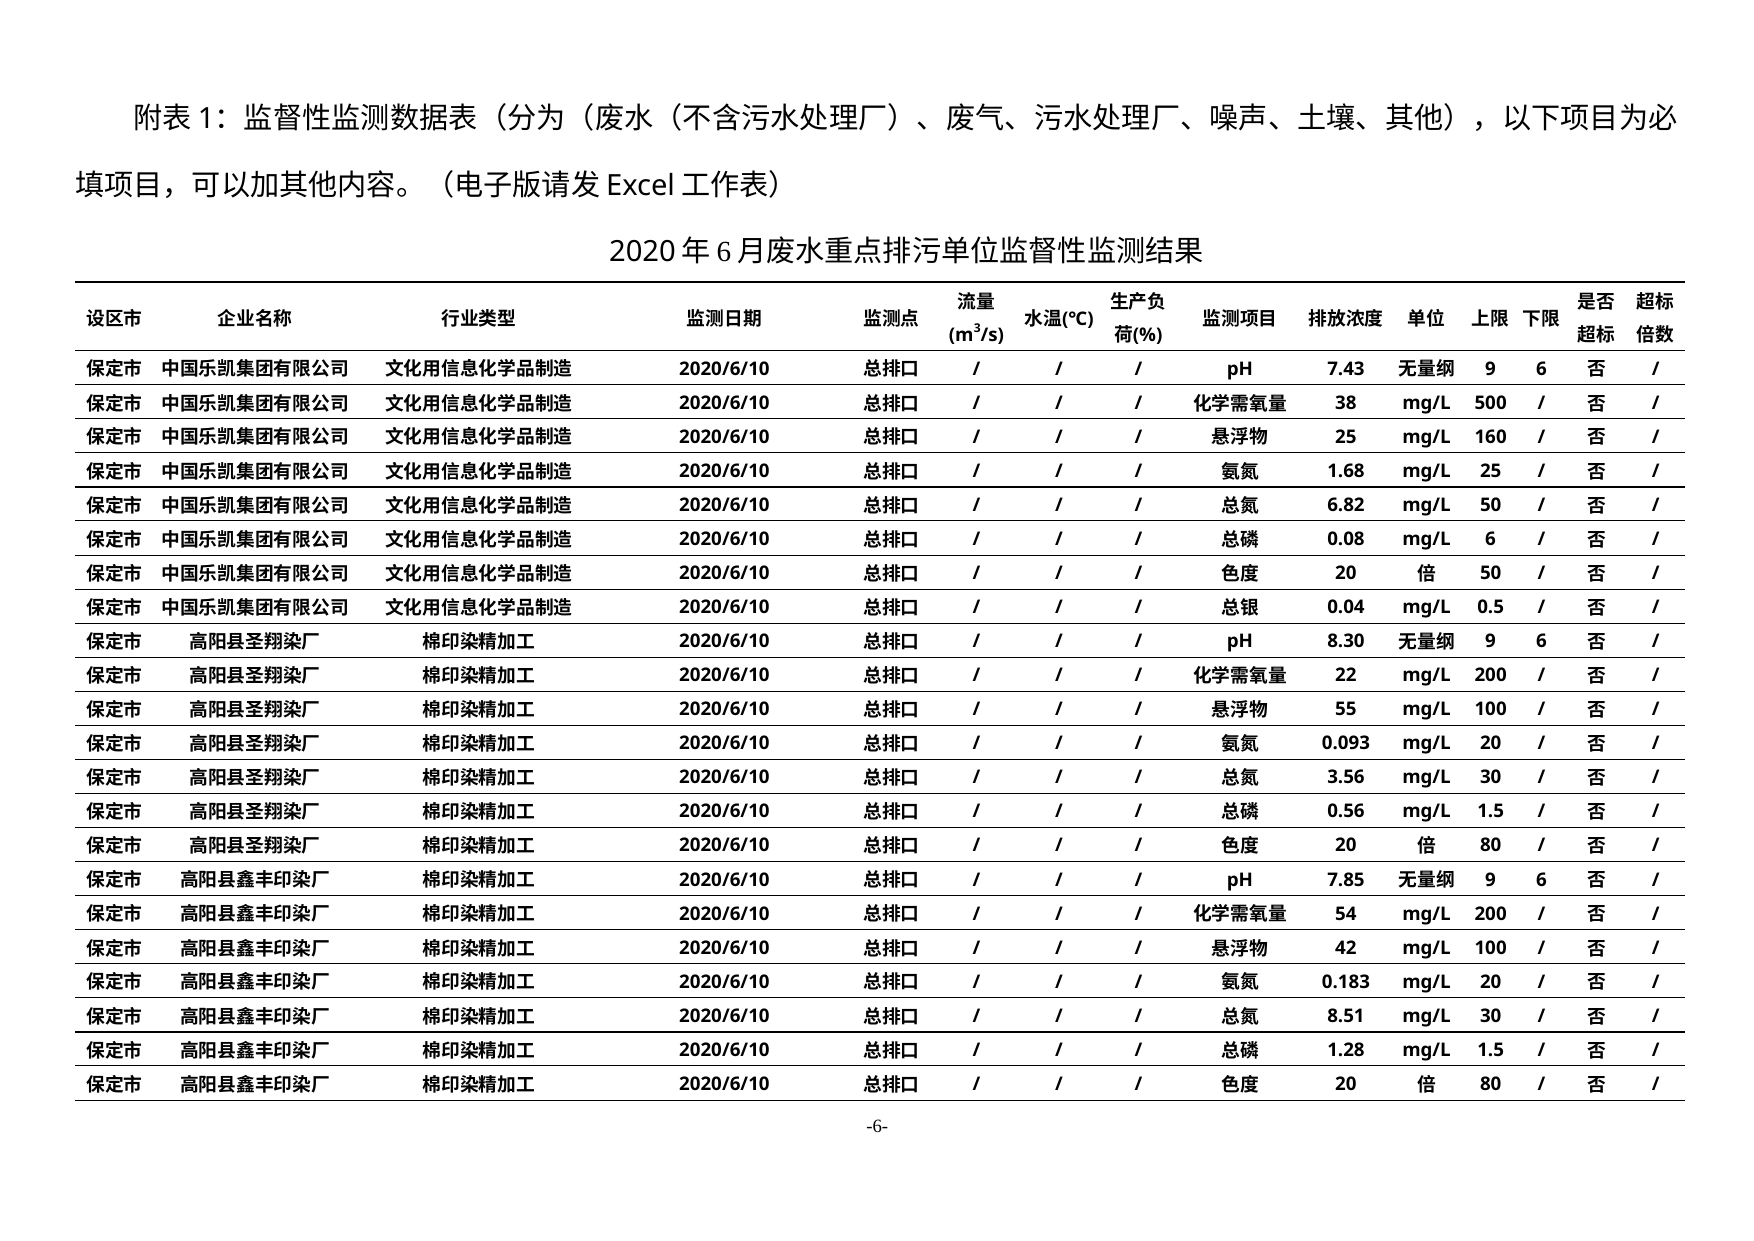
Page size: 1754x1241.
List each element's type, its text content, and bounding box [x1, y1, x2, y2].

table_cell 否 [1566, 351, 1626, 384]
table_cell 总排口 [847, 726, 936, 759]
table_cell mg/L [1388, 760, 1465, 793]
table_cell 54 [1304, 896, 1388, 929]
table_cell / [1626, 453, 1685, 486]
table_cell 棉印染精加工 [356, 828, 601, 861]
table_cell / [936, 488, 1017, 520]
table_cell 高阳县鑫丰印染厂 [154, 1033, 356, 1065]
table_cell 20 [1465, 964, 1516, 997]
table_cell 55 [1304, 692, 1388, 725]
table_cell / [1101, 760, 1176, 793]
table_cell 2020/6/10 [601, 998, 847, 1031]
table_cell / [1101, 453, 1176, 486]
table_cell 20 [1304, 1066, 1388, 1099]
table_cell 6 [1516, 862, 1566, 895]
table_cell 文化用信息化学品制造 [356, 556, 601, 588]
table_cell 9 [1465, 351, 1516, 384]
table_header 行业类型 [356, 283, 601, 350]
table_cell 总排口 [847, 590, 936, 623]
table_cell / [936, 862, 1017, 895]
table_cell 0.08 [1304, 521, 1388, 554]
table_cell 文化用信息化学品制造 [356, 453, 601, 486]
table_cell 7.43 [1304, 351, 1388, 384]
table_cell / [1626, 419, 1685, 452]
table_cell 否 [1566, 590, 1626, 623]
table_cell 无量纲 [1388, 862, 1465, 895]
table_cell / [1101, 521, 1176, 554]
table_cell / [1101, 590, 1176, 623]
table_cell mg/L [1388, 658, 1465, 691]
table_cell / [1626, 590, 1685, 623]
table_cell 保定市 [75, 760, 153, 793]
table_cell 保定市 [75, 1066, 153, 1099]
table_header 排放浓度 [1304, 283, 1388, 350]
table_cell 保定市 [75, 930, 153, 963]
table_cell / [1516, 964, 1566, 997]
table_cell / [1626, 862, 1685, 895]
table_cell 保定市 [75, 453, 153, 486]
table_cell 总排口 [847, 692, 936, 725]
table_cell / [1017, 862, 1101, 895]
table_cell 总排口 [847, 760, 936, 793]
table_cell / [936, 624, 1017, 657]
table_cell / [1017, 1066, 1101, 1099]
table_cell 高阳县鑫丰印染厂 [154, 930, 356, 963]
table_cell 高阳县鑫丰印染厂 [154, 964, 356, 997]
table_cell / [936, 896, 1017, 929]
table_cell 2020/6/10 [601, 794, 847, 827]
table_cell / [1626, 828, 1685, 861]
table_cell 棉印染精加工 [356, 930, 601, 963]
table_cell 否 [1566, 862, 1626, 895]
table_cell 80 [1465, 1066, 1516, 1099]
table_cell mg/L [1388, 930, 1465, 963]
table_cell / [936, 692, 1017, 725]
table_cell / [1626, 658, 1685, 691]
table_cell / [936, 590, 1017, 623]
table_cell / [1101, 726, 1176, 759]
table_cell 总磷 [1176, 521, 1304, 554]
table_cell 否 [1566, 998, 1626, 1031]
table_cell / [1017, 726, 1101, 759]
table_cell 保定市 [75, 862, 153, 895]
table_cell 文化用信息化学品制造 [356, 385, 601, 418]
table_cell mg/L [1388, 419, 1465, 452]
table_header 下限 [1516, 283, 1566, 350]
table_cell 2020/6/10 [601, 828, 847, 861]
table_cell 否 [1566, 624, 1626, 657]
table_cell 200 [1465, 896, 1516, 929]
table_header 单位 [1388, 283, 1465, 350]
table_cell 否 [1566, 419, 1626, 452]
table_header 企业名称 [154, 283, 356, 350]
table_cell 50 [1465, 556, 1516, 588]
table_cell 2020/6/10 [601, 556, 847, 588]
table_cell 2020/6/10 [601, 930, 847, 963]
table_cell / [936, 794, 1017, 827]
table_cell 100 [1465, 692, 1516, 725]
table_cell 总排口 [847, 624, 936, 657]
table_cell 38 [1304, 385, 1388, 418]
table_cell / [1626, 488, 1685, 520]
table_cell 文化用信息化学品制造 [356, 521, 601, 554]
table_cell 总排口 [847, 930, 936, 963]
table_cell / [1017, 419, 1101, 452]
table_cell 2020/6/10 [601, 964, 847, 997]
table_cell 保定市 [75, 488, 153, 520]
table_cell / [1626, 964, 1685, 997]
table_cell / [1626, 385, 1685, 418]
table_cell 否 [1566, 726, 1626, 759]
table_cell 中国乐凯集团有限公司 [154, 419, 356, 452]
table_cell 棉印染精加工 [356, 658, 601, 691]
table_cell 否 [1566, 521, 1626, 554]
table_cell mg/L [1388, 726, 1465, 759]
table_cell / [1017, 658, 1101, 691]
table_cell 否 [1566, 794, 1626, 827]
table_cell 7.85 [1304, 862, 1388, 895]
table_cell 2020/6/10 [601, 1033, 847, 1065]
table_cell 色度 [1176, 1066, 1304, 1099]
table_cell / [1626, 521, 1685, 554]
table_cell 2020/6/10 [601, 453, 847, 486]
table_cell 1.5 [1465, 794, 1516, 827]
table_cell 6 [1516, 624, 1566, 657]
table_cell / [1017, 964, 1101, 997]
table_cell pH [1176, 862, 1304, 895]
table_cell mg/L [1388, 794, 1465, 827]
table_cell 棉印染精加工 [356, 624, 601, 657]
table_header 上限 [1465, 283, 1516, 350]
table_cell 中国乐凯集团有限公司 [154, 590, 356, 623]
table_cell / [1516, 419, 1566, 452]
text 附表1：监督性监测数据表（分为（废水（不含污水处理厂）、废气、污水处理厂、噪声、土壤、其他），以下项目为必填项目，可以加其他内容。（电子版请发Excel工作表） [75, 83, 1679, 215]
table_cell / [936, 1033, 1017, 1065]
table_cell 否 [1566, 896, 1626, 929]
table_cell 棉印染精加工 [356, 896, 601, 929]
table_cell 保定市 [75, 692, 153, 725]
table_cell 6.82 [1304, 488, 1388, 520]
table_cell 保定市 [75, 964, 153, 997]
table_cell / [1017, 351, 1101, 384]
table_cell / [1626, 930, 1685, 963]
table_header 水温(℃) [1017, 283, 1101, 350]
table_cell 保定市 [75, 794, 153, 827]
table_cell 氨氮 [1176, 964, 1304, 997]
table_cell 中国乐凯集团有限公司 [154, 488, 356, 520]
table_cell / [1516, 828, 1566, 861]
table_cell 无量纲 [1388, 351, 1465, 384]
table_cell / [1516, 521, 1566, 554]
table_cell 高阳县鑫丰印染厂 [154, 1066, 356, 1099]
table_header 监测点 [847, 283, 936, 350]
table_cell / [1101, 794, 1176, 827]
table_cell / [1516, 1033, 1566, 1065]
table_cell 棉印染精加工 [356, 794, 601, 827]
table_cell 高阳县圣翔染厂 [154, 658, 356, 691]
table_cell 中国乐凯集团有限公司 [154, 521, 356, 554]
table_cell / [936, 385, 1017, 418]
table_cell / [1516, 692, 1566, 725]
table_cell / [1101, 556, 1176, 588]
table_cell 无量纲 [1388, 624, 1465, 657]
table_cell 20 [1304, 828, 1388, 861]
table_cell 总排口 [847, 1066, 936, 1099]
table_cell / [1626, 556, 1685, 588]
table_cell / [1516, 794, 1566, 827]
table_cell / [1626, 692, 1685, 725]
table_cell / [1516, 453, 1566, 486]
table_cell 9 [1465, 624, 1516, 657]
table_cell / [1516, 556, 1566, 588]
table_cell mg/L [1388, 1033, 1465, 1065]
table_cell / [936, 453, 1017, 486]
table_cell / [1101, 488, 1176, 520]
table_cell 2020/6/10 [601, 692, 847, 725]
table_cell / [1017, 692, 1101, 725]
table_cell / [1101, 1033, 1176, 1065]
table_cell / [1101, 998, 1176, 1031]
table_cell / [936, 521, 1017, 554]
table_cell / [1516, 998, 1566, 1031]
table_cell 0.5 [1465, 590, 1516, 623]
table_cell / [1017, 488, 1101, 520]
table_cell 总排口 [847, 862, 936, 895]
table_cell / [1626, 624, 1685, 657]
table_cell / [1101, 1066, 1176, 1099]
table_cell 化学需氧量 [1176, 896, 1304, 929]
table_cell mg/L [1388, 453, 1465, 486]
table_cell 9 [1465, 862, 1516, 895]
table_cell mg/L [1388, 521, 1465, 554]
table_cell 0.04 [1304, 590, 1388, 623]
table_cell 棉印染精加工 [356, 862, 601, 895]
table_cell 2020/6/10 [601, 351, 847, 384]
table_cell 2020/6/10 [601, 896, 847, 929]
table_cell 色度 [1176, 556, 1304, 588]
table_header 流量(m3/s) [936, 283, 1017, 350]
table_cell 总排口 [847, 828, 936, 861]
table_cell 否 [1566, 453, 1626, 486]
table_cell 2020/6/10 [601, 590, 847, 623]
table_cell pH [1176, 351, 1304, 384]
table_cell 2020/6/10 [601, 1066, 847, 1099]
table_cell / [1101, 862, 1176, 895]
table_cell / [1101, 385, 1176, 418]
table_cell / [1101, 692, 1176, 725]
table_cell / [1626, 896, 1685, 929]
table_cell 总磷 [1176, 1033, 1304, 1065]
table_cell 25 [1304, 419, 1388, 452]
table_cell 2020/6/10 [601, 488, 847, 520]
table_cell 25 [1465, 453, 1516, 486]
table_cell 否 [1566, 828, 1626, 861]
table_cell / [1101, 828, 1176, 861]
table_cell mg/L [1388, 488, 1465, 520]
table_cell 总银 [1176, 590, 1304, 623]
table_cell 0.093 [1304, 726, 1388, 759]
table_cell / [1516, 896, 1566, 929]
table_cell / [1626, 998, 1685, 1031]
table_cell 棉印染精加工 [356, 726, 601, 759]
table_cell 总排口 [847, 556, 936, 588]
table_cell 高阳县圣翔染厂 [154, 828, 356, 861]
table_cell 总排口 [847, 351, 936, 384]
table_cell 总磷 [1176, 794, 1304, 827]
table_cell 2020/6/10 [601, 726, 847, 759]
table_cell 8.30 [1304, 624, 1388, 657]
table_cell / [1516, 760, 1566, 793]
table_cell 氨氮 [1176, 453, 1304, 486]
table_cell 文化用信息化学品制造 [356, 419, 601, 452]
table_cell / [1626, 351, 1685, 384]
table_cell 中国乐凯集团有限公司 [154, 385, 356, 418]
table_cell / [936, 964, 1017, 997]
table_cell 50 [1465, 488, 1516, 520]
table_cell / [1626, 1066, 1685, 1099]
table_cell / [1017, 385, 1101, 418]
table_cell 保定市 [75, 385, 153, 418]
table_cell 高阳县圣翔染厂 [154, 692, 356, 725]
table_cell / [1516, 488, 1566, 520]
table_cell 总排口 [847, 453, 936, 486]
table_cell / [936, 726, 1017, 759]
table_cell 否 [1566, 1066, 1626, 1099]
table_cell 化学需氧量 [1176, 658, 1304, 691]
table_cell / [1101, 419, 1176, 452]
table_cell / [936, 419, 1017, 452]
table_cell 总氮 [1176, 998, 1304, 1031]
table_cell 棉印染精加工 [356, 1066, 601, 1099]
table_cell 2020/6/10 [601, 760, 847, 793]
table_cell / [1017, 624, 1101, 657]
table_cell 500 [1465, 385, 1516, 418]
table_cell 42 [1304, 930, 1388, 963]
table_cell 中国乐凯集团有限公司 [154, 556, 356, 588]
table_cell 保定市 [75, 828, 153, 861]
table_cell / [1101, 658, 1176, 691]
table_cell 总排口 [847, 998, 936, 1031]
table_cell 总排口 [847, 794, 936, 827]
table_cell mg/L [1388, 964, 1465, 997]
table_cell mg/L [1388, 590, 1465, 623]
table_cell 棉印染精加工 [356, 1033, 601, 1065]
table_cell 高阳县圣翔染厂 [154, 794, 356, 827]
table_cell / [1626, 760, 1685, 793]
table_cell 保定市 [75, 1033, 153, 1065]
table_cell 高阳县鑫丰印染厂 [154, 862, 356, 895]
table_cell / [1017, 998, 1101, 1031]
table_cell 化学需氧量 [1176, 385, 1304, 418]
table_cell 否 [1566, 658, 1626, 691]
table_cell / [1017, 1033, 1101, 1065]
table_cell 1.68 [1304, 453, 1388, 486]
table_cell mg/L [1388, 896, 1465, 929]
table_cell / [936, 1066, 1017, 1099]
table_cell 总排口 [847, 521, 936, 554]
table_cell / [1101, 351, 1176, 384]
table_cell 保定市 [75, 521, 153, 554]
table_header 是否超标 [1566, 283, 1626, 350]
table_cell / [936, 556, 1017, 588]
table_cell 倍 [1388, 828, 1465, 861]
table_cell / [1626, 726, 1685, 759]
text 2020年6月废水重点排污单位监督性监测结果 [75, 215, 1679, 281]
table_cell 20 [1465, 726, 1516, 759]
table_cell / [1017, 453, 1101, 486]
table_cell 8.51 [1304, 998, 1388, 1031]
table_cell 200 [1465, 658, 1516, 691]
table_header 监测日期 [601, 283, 847, 350]
table_cell 0.56 [1304, 794, 1388, 827]
table_cell 中国乐凯集团有限公司 [154, 351, 356, 384]
table_cell 总排口 [847, 964, 936, 997]
table_cell 保定市 [75, 896, 153, 929]
table_cell 3.56 [1304, 760, 1388, 793]
table_cell / [1017, 794, 1101, 827]
table_cell / [936, 930, 1017, 963]
table_cell 否 [1566, 760, 1626, 793]
table_cell / [1017, 760, 1101, 793]
table_header 设区市 [75, 283, 153, 350]
table_cell 倍 [1388, 1066, 1465, 1099]
table_cell / [936, 351, 1017, 384]
table_cell 保定市 [75, 998, 153, 1031]
table_cell 30 [1465, 760, 1516, 793]
table_cell 高阳县圣翔染厂 [154, 760, 356, 793]
table_cell 否 [1566, 692, 1626, 725]
table_cell 20 [1304, 556, 1388, 588]
table_cell / [1101, 624, 1176, 657]
table_header 监测项目 [1176, 283, 1304, 350]
table_cell 否 [1566, 1033, 1626, 1065]
table_header 超标倍数 [1626, 283, 1685, 350]
table_cell 棉印染精加工 [356, 998, 601, 1031]
table_cell 棉印染精加工 [356, 760, 601, 793]
table_cell 6 [1516, 351, 1566, 384]
table_cell / [1017, 521, 1101, 554]
table_cell mg/L [1388, 692, 1465, 725]
table_cell 总排口 [847, 385, 936, 418]
table_cell 棉印染精加工 [356, 692, 601, 725]
table_cell / [1516, 930, 1566, 963]
table_cell / [1626, 794, 1685, 827]
table_cell / [1516, 1066, 1566, 1099]
table_cell 2020/6/10 [601, 385, 847, 418]
table_cell 否 [1566, 930, 1626, 963]
table_cell 保定市 [75, 658, 153, 691]
table_cell 1.5 [1465, 1033, 1516, 1065]
table_cell / [936, 658, 1017, 691]
table_cell 2020/6/10 [601, 419, 847, 452]
table_cell 文化用信息化学品制造 [356, 590, 601, 623]
table_cell 1.28 [1304, 1033, 1388, 1065]
table_cell / [1516, 385, 1566, 418]
table_cell 高阳县圣翔染厂 [154, 726, 356, 759]
table_cell 6 [1465, 521, 1516, 554]
table_header 生产负荷(%) [1101, 283, 1176, 350]
table_cell 高阳县鑫丰印染厂 [154, 998, 356, 1031]
table_cell 氨氮 [1176, 726, 1304, 759]
table_cell / [1017, 556, 1101, 588]
table_cell 2020/6/10 [601, 862, 847, 895]
table_cell 中国乐凯集团有限公司 [154, 453, 356, 486]
table_cell 0.183 [1304, 964, 1388, 997]
table_cell 160 [1465, 419, 1516, 452]
table_cell 悬浮物 [1176, 692, 1304, 725]
table_cell 2020/6/10 [601, 658, 847, 691]
table_cell 否 [1566, 964, 1626, 997]
table_cell pH [1176, 624, 1304, 657]
table_cell / [1516, 658, 1566, 691]
table_cell / [1017, 590, 1101, 623]
table_cell / [1101, 896, 1176, 929]
table_cell 80 [1465, 828, 1516, 861]
table_cell / [1516, 726, 1566, 759]
table_cell 悬浮物 [1176, 930, 1304, 963]
table_cell / [936, 998, 1017, 1031]
table_cell 总排口 [847, 488, 936, 520]
table_cell 22 [1304, 658, 1388, 691]
table_cell 总排口 [847, 658, 936, 691]
table_cell / [936, 828, 1017, 861]
table_cell 保定市 [75, 726, 153, 759]
table_cell 色度 [1176, 828, 1304, 861]
table_cell 2020/6/10 [601, 624, 847, 657]
table_cell / [1516, 590, 1566, 623]
table_cell 2020/6/10 [601, 521, 847, 554]
table_cell 高阳县鑫丰印染厂 [154, 896, 356, 929]
table_cell 总排口 [847, 419, 936, 452]
table_cell 棉印染精加工 [356, 964, 601, 997]
table_cell mg/L [1388, 998, 1465, 1031]
table_cell 保定市 [75, 556, 153, 588]
table_cell 否 [1566, 556, 1626, 588]
table_cell / [1101, 930, 1176, 963]
table_cell 100 [1465, 930, 1516, 963]
table_cell / [1017, 930, 1101, 963]
table_cell / [1101, 964, 1176, 997]
table_cell 高阳县圣翔染厂 [154, 624, 356, 657]
table_cell 否 [1566, 488, 1626, 520]
table_cell 总氮 [1176, 488, 1304, 520]
table_cell 30 [1465, 998, 1516, 1031]
table_cell 否 [1566, 385, 1626, 418]
table_cell 倍 [1388, 556, 1465, 588]
table_cell / [1017, 828, 1101, 861]
table_cell 总氮 [1176, 760, 1304, 793]
table_cell / [1017, 896, 1101, 929]
table_cell 总排口 [847, 896, 936, 929]
table_cell 文化用信息化学品制造 [356, 488, 601, 520]
table_cell / [936, 760, 1017, 793]
table_cell 总排口 [847, 1033, 936, 1065]
table_cell 保定市 [75, 624, 153, 657]
table_cell 保定市 [75, 351, 153, 384]
table_cell / [1626, 1033, 1685, 1065]
table_cell 文化用信息化学品制造 [356, 351, 601, 384]
table_cell 悬浮物 [1176, 419, 1304, 452]
table_cell mg/L [1388, 385, 1465, 418]
table_cell 保定市 [75, 590, 153, 623]
table_cell 保定市 [75, 419, 153, 452]
